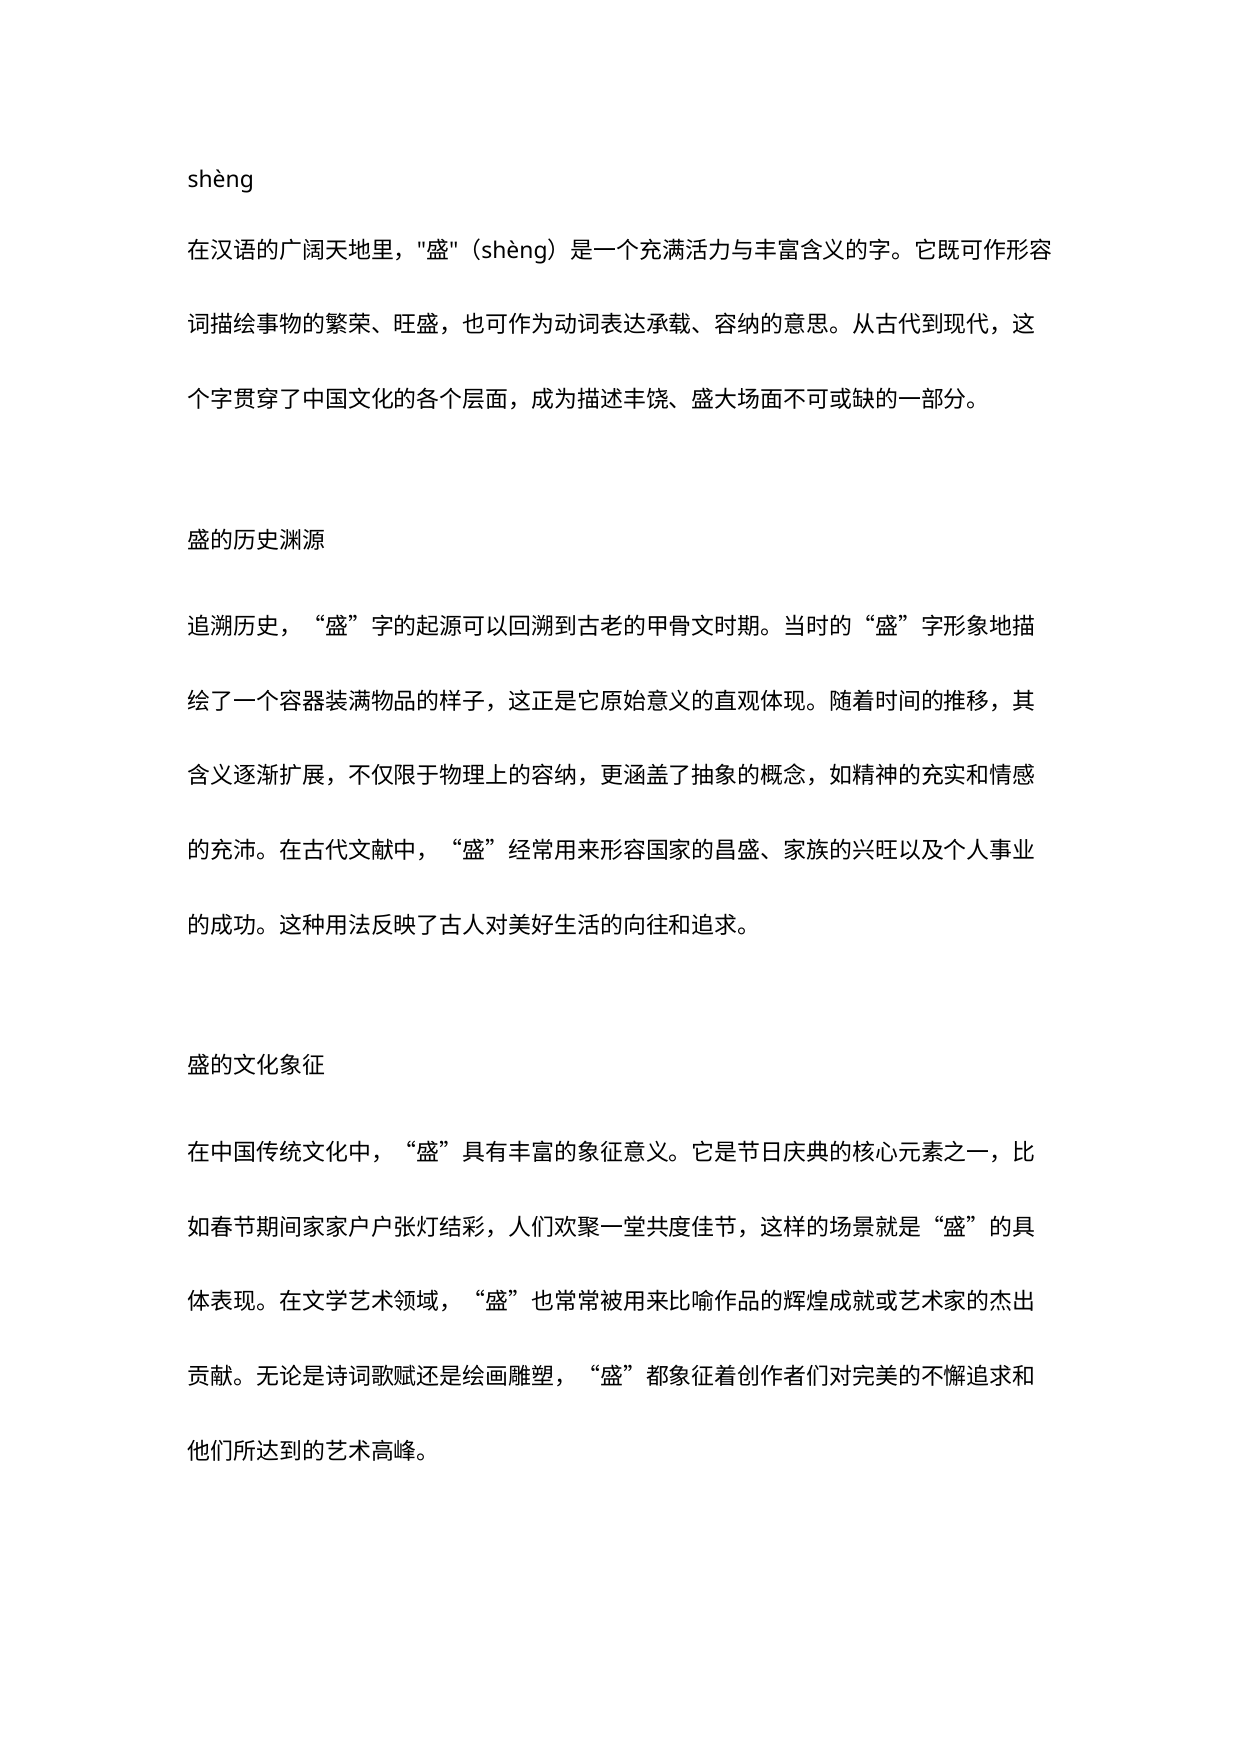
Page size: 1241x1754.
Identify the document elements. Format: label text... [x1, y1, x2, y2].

text 追溯历史，“盛”字的起源可以回溯到古老的甲骨文时期。当时的“盛”字形象地描绘了一个容器装满物品的样子，这正是它原始意义的直观体现。随着时间的推移，其含义逐渐扩展，不仅限于物理上的容纳，更涵盖了抽象的概念，如精神的充实和情感的充沛。在古代文献中，“盛”经常用来形容国家的昌盛、家族的兴旺以及个人事业的成功。这种用法反映了古人对美好生活的向往和追求。 [187, 592, 1053, 956]
text 在汉语的广阔天地里，"盛"（shèng）是一个充满活力与丰富含义的字。它既可作形容词描绘事物的繁荣、旺盛，也可作为动词表达承载、容纳的意思。从古代到现代，这个字贯穿了中国文化的各个层面，成为描述丰饶、盛大场面不可或缺的一部分。 [187, 216, 1053, 430]
text 盛的历史渊源 [187, 506, 1053, 571]
text 盛的文化象征 [187, 1031, 1053, 1096]
text 在中国传统文化中，“盛”具有丰富的象征意义。它是节日庆典的核心元素之一，比如春节期间家家户户张灯结彩，人们欢聚一堂共度佳节，这样的场景就是“盛”的具体表现。在文学艺术领域，“盛”也常常被用来比喻作品的辉煌成就或艺术家的杰出贡献。无论是诗词歌赋还是绘画雕塑，“盛”都象征着创作者们对完美的不懈追求和他们所达到的艺术高峰。 [187, 1118, 1053, 1482]
text shèng [187, 162, 1053, 194]
